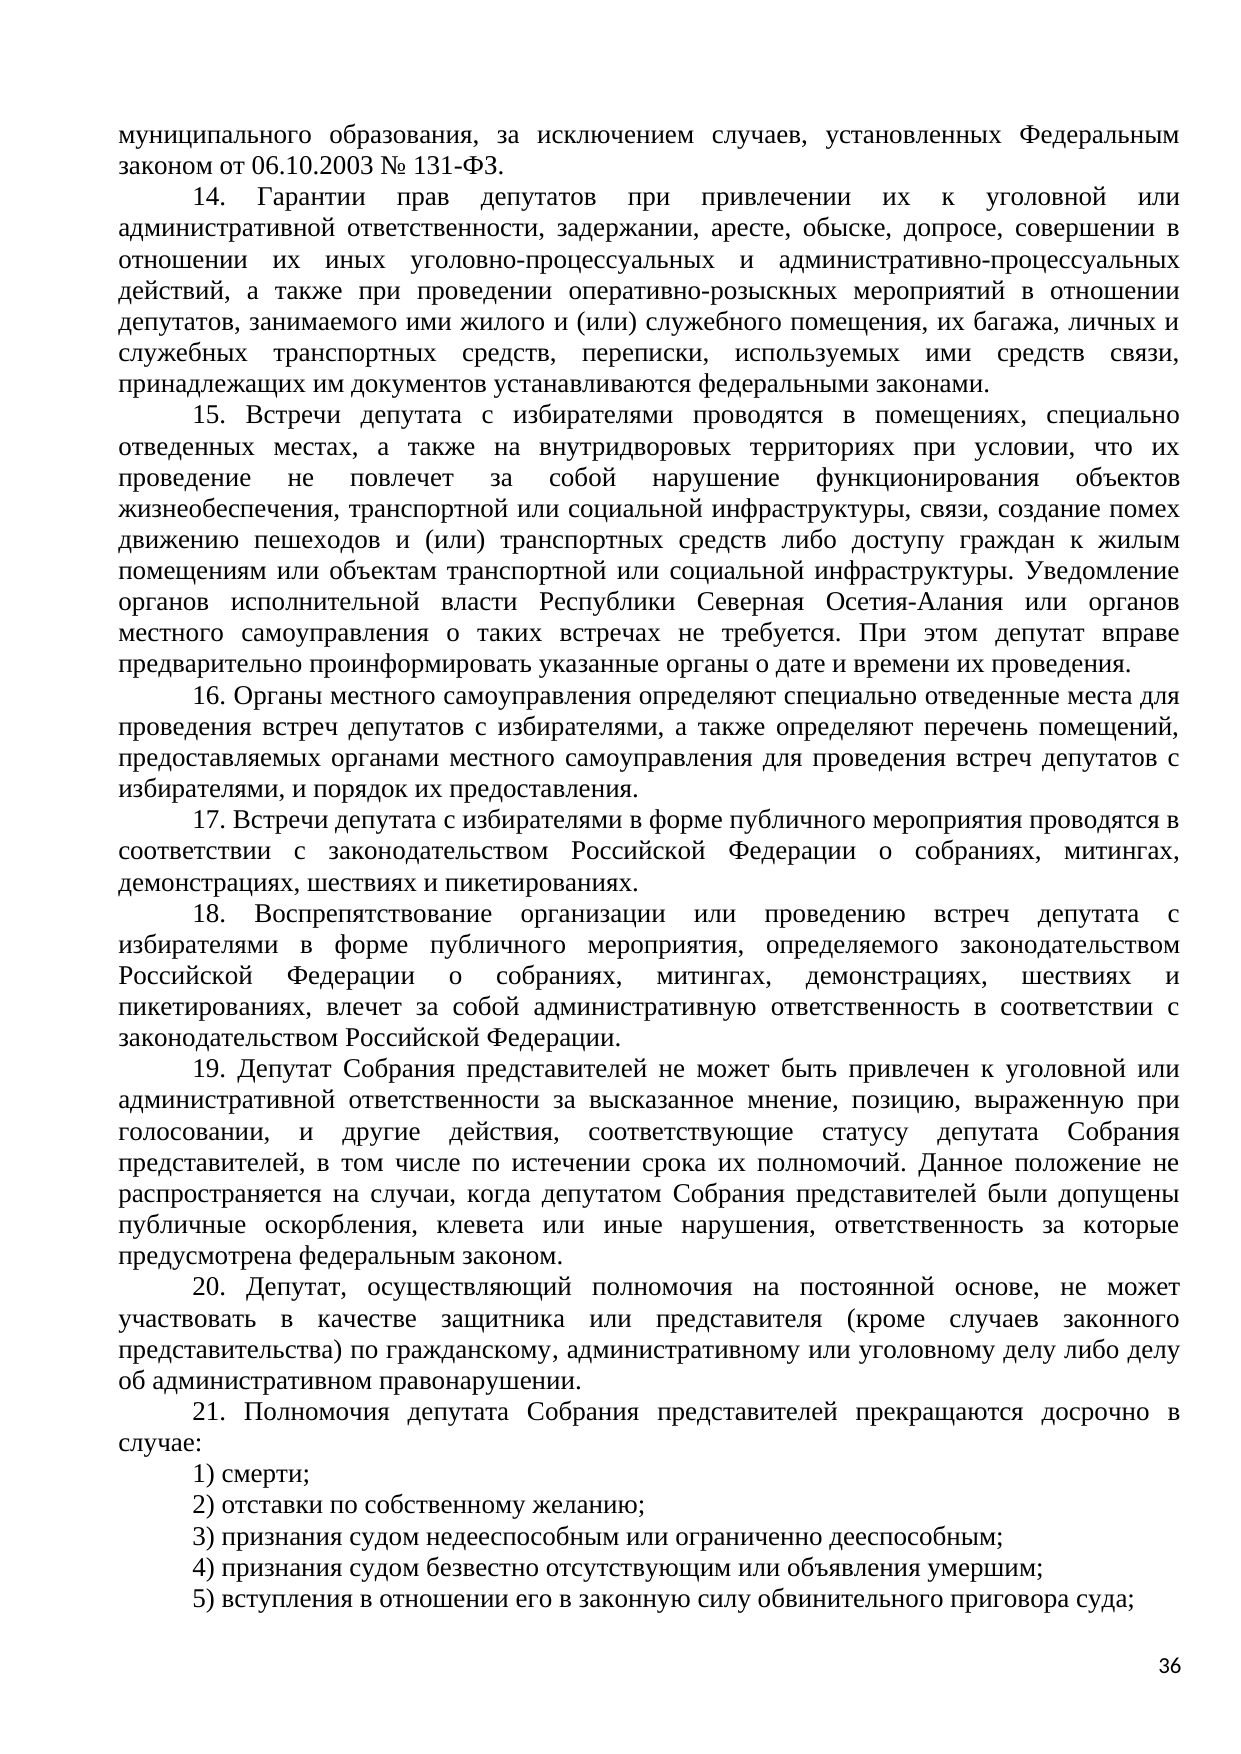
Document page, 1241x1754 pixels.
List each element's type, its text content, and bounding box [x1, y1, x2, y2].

text 18. Воспрепятствование организации или проведению встреч депутата с избирателями в форме публичного мероприятия, определяемого законодательством Российской Федерации о собраниях, митингах, демонстрациях, шествиях и пикетированиях, влечет за собой административную ответственность в соответствии с законодательством Российской Федерации. [118, 897, 1181, 1052]
text 4) признания судом безвестно отсутствующим или объявления умершим; [118, 1551, 1181, 1582]
text 1) смерти; [118, 1457, 1181, 1488]
text 21. Полномочия депутата Собрания представителей прекращаются досрочно в случае: [118, 1395, 1181, 1457]
text 5) вступления в отношении его в законную силу обвинительного приговора суда; [118, 1582, 1181, 1613]
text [118, 118, 1181, 180]
text 14. Гарантии прав депутатов при привлечении их к уголовной или административной ответственности, задержании, аресте, обыске, допросе, совершении в отношении их иных уголовно-процессуальных и административно-процессуальных действий, а также при проведении оперативно-розыскных мероприятий в отношении депутатов, занимаемого ими жилого и (или) служебного помещения, их багажа, личных и служебных транспортных средств, переписки, используемых ими средств связи, принадлежащих им документов устанавливаются федеральными законами. [118, 180, 1181, 398]
text 17. Встречи депутата с избирателями в форме публичного мероприятия проводятся в соответствии с законодательством Российской Федерации о собраниях, митингах, демонстрациях, шествиях и пикетированиях. [118, 803, 1181, 897]
text 19. Депутат Собрания представителей не может быть привлечен к уголовной или административной ответственности за высказанное мнение, позицию, выраженную при голосовании, и другие действия, соответствующие статусу депутата Собрания представителей, в том числе по истечении срока их полномочий. Данное положение не распространяется на случаи, когда депутатом Собрания представителей были допущены публичные оскорбления, клевета или иные нарушения, ответственность за которые предусмотрена федеральным законом. [118, 1052, 1181, 1271]
text 20. Депутат, осуществляющий полномочия на постоянной основе, не может участвовать в качестве защитника или представителя (кроме случаев законного представительства) по гражданскому, административному или уголовному делу либо делу об административном правонарушении. [118, 1271, 1181, 1395]
text 2) отставки по собственному желанию; [118, 1488, 1181, 1520]
text 16. Органы местного самоуправления определяют специально отведенные места для проведения встреч депутатов с избирателями, а также определяют перечень помещений, предоставляемых органами местного самоуправления для проведения встреч депутатов с избирателями, и порядок их предоставления. [118, 679, 1181, 803]
text 15. Встречи депутата с избирателями проводятся в помещениях, специально отведенных местах, а также на внутридворовых территориях при условии, что их проведение не повлечет за собой нарушение функционирования объектов жизнеобеспечения, транспортной или социальной инфраструктуры, связи, создание помех движению пешеходов и (или) транспортных средств либо доступу граждан к жилым помещениям или объектам транспортной или социальной инфраструктуры. Уведомление органов исполнительной власти Республики Северная Осетия-Алания или органов местного самоуправления о таких встречах не требуется. При этом депутат вправе предварительно проинформировать указанные органы о дате и времени их проведения. [118, 398, 1181, 679]
text 3) признания судом недееспособным или ограниченно дееспособным; [118, 1520, 1181, 1551]
